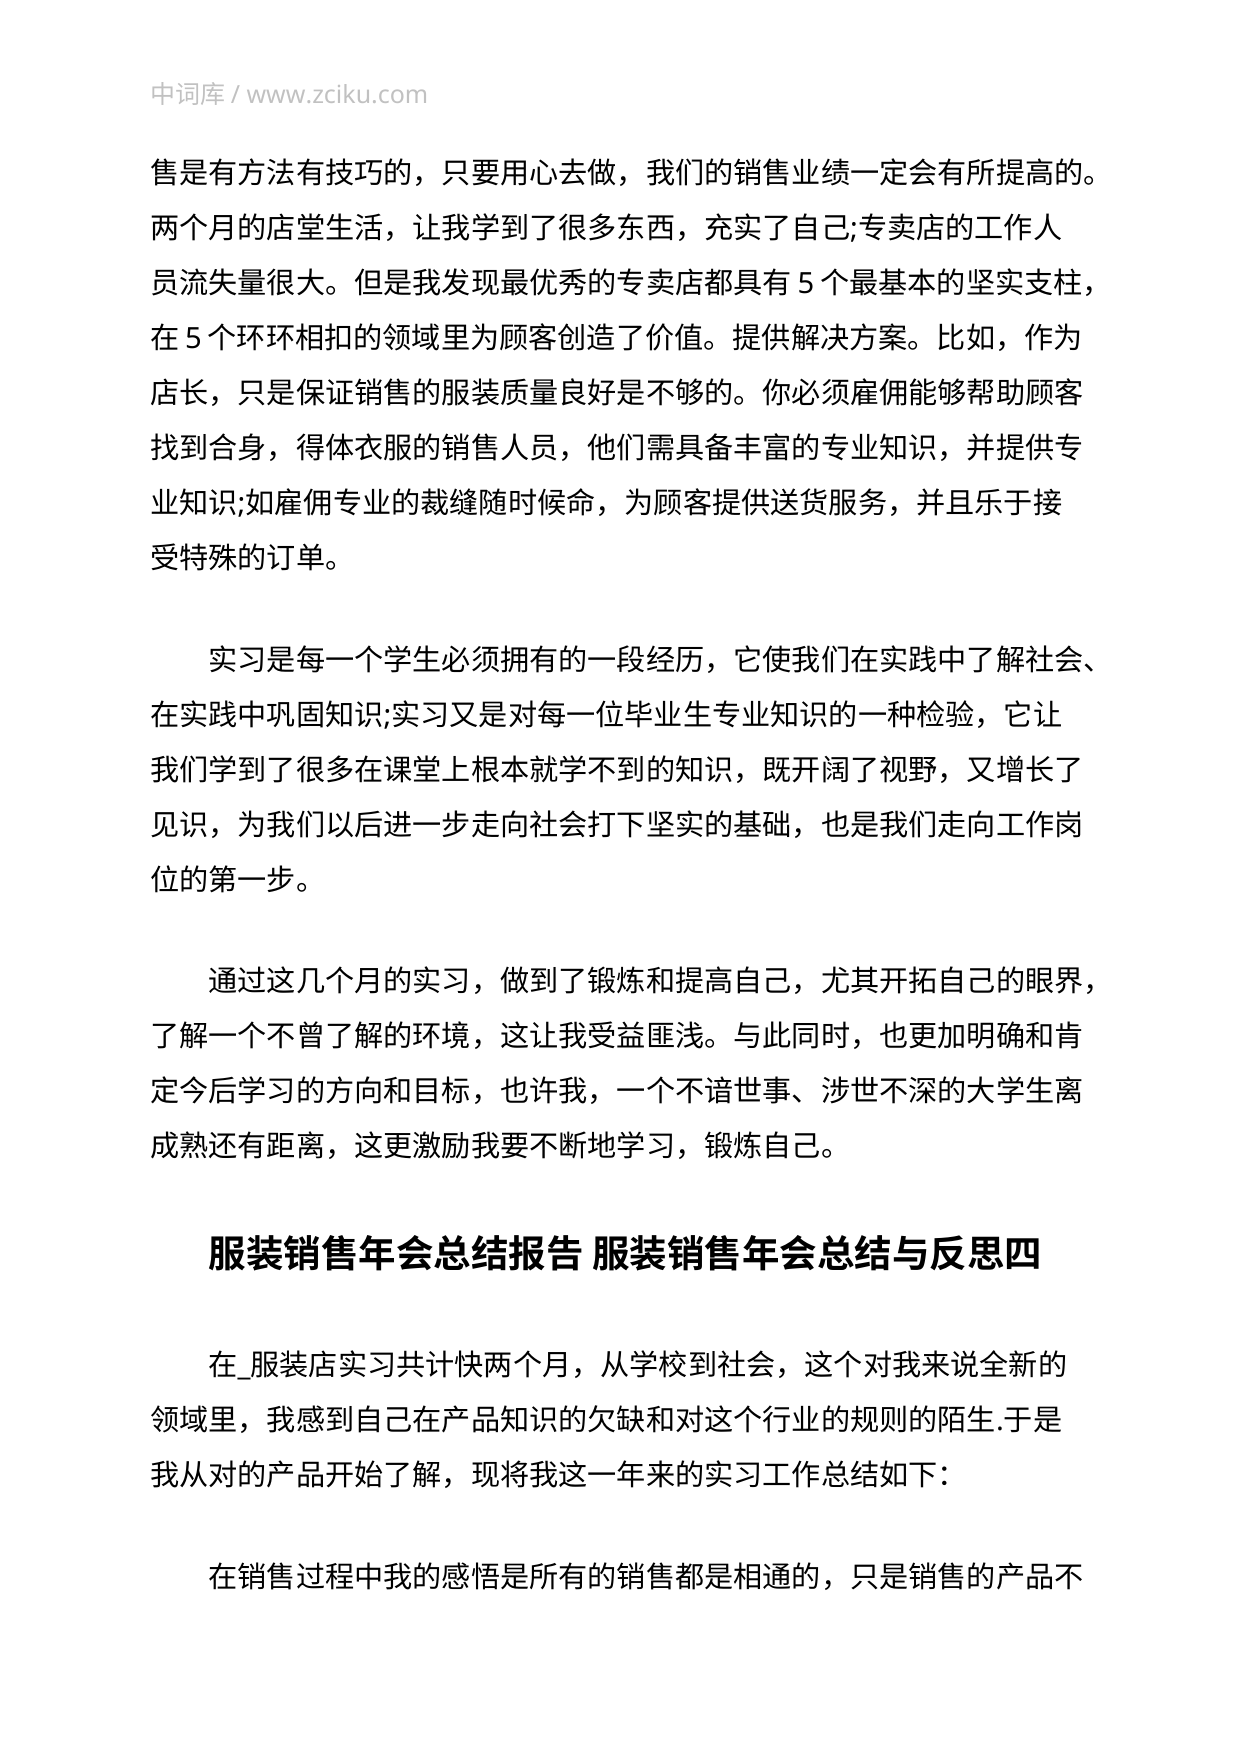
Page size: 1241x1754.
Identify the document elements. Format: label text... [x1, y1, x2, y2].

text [150, 1553, 1090, 1596]
text 在_服装店实习共计快两个月，从学校到社会，这个对我来说全新的领域里，我感到自己在产品知识的欠缺和对这个行业的规则的陌生.于是我从对的产品开始了解，现将我这一年来的实习工作总结如下： [150, 1342, 1090, 1494]
text 通过这几个月的实习，做到了锻炼和提高自己，尤其开拓自己的眼界，了解一个不曾了解的环境，这让我受益匪浅。与此同时，也更加明确和肯定今后学习的方向和目标，也许我，一个不谙世事、涉世不深的大学生离成熟还有距离，这更激励我要不断地学习，锻炼自己。 [150, 958, 1090, 1165]
text 服装销售年会总结报告 服装销售年会总结与反思四 [150, 1224, 1090, 1279]
text 实习是每一个学生必须拥有的一段经历，它使我们在实践中了解社会、在实践中巩固知识;实习又是对每一位毕业生专业知识的一种检验，它让我们学到了很多在课堂上根本就学不到的知识，既开阔了视野，又增长了见识，为我们以后进一步走向社会打下坚实的基础，也是我们走向工作岗位的第一步。 [150, 636, 1090, 898]
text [150, 150, 1090, 577]
